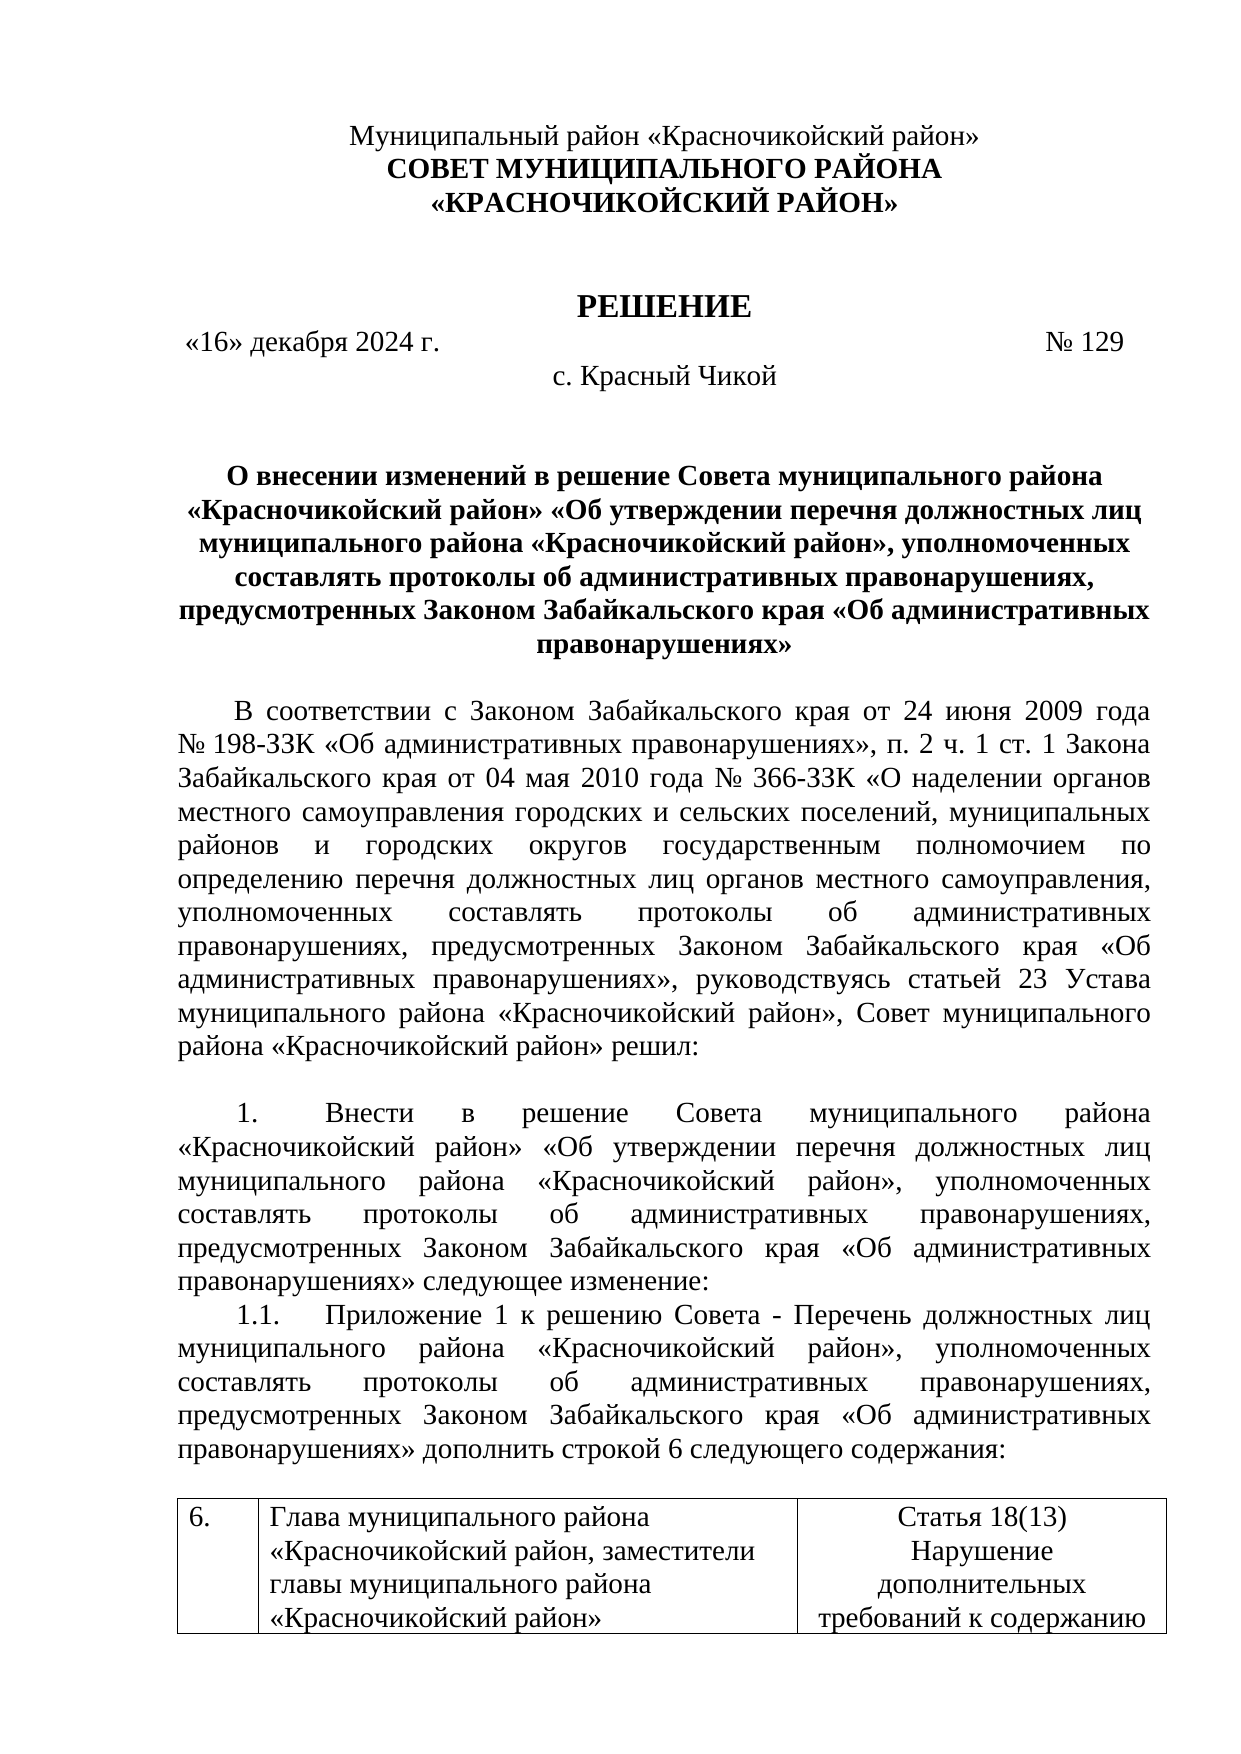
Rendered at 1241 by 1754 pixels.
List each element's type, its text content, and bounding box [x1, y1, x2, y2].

text Муниципальный район «Красночикойский район» [177, 118, 1152, 152]
text «16» декабря 2024 г. № 129 [177, 324, 1152, 358]
table_header 6. [178, 1499, 258, 1633]
text О внесении изменений в решение Совета муниципального района «Красночикойский район» «Об утверждении перечня должностных лиц муниципального района «Красночикойский район», уполномоченных составлять протоколы об административных правонарушениях, предусмотренных Законом Забайкальского края «Об административных правонарушениях» [177, 458, 1152, 659]
text РЕШЕНИЕ [177, 286, 1152, 324]
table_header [259, 1499, 797, 1633]
list Приложение 1 к решению Совета - Перечень должностных лиц муниципального района «Красночикойский район», уполномоченных составлять протоколы об административных правонарушениях, предусмотренных Законом Забайкальского края «Об административных правонарушениях» дополнить строкой 6 следующего содержания: [177, 1297, 1152, 1464]
text с. Красный Чикой [177, 358, 1152, 391]
text СОВЕТ МУНИЦИПАЛЬНОГО РАЙОНА [177, 152, 1152, 185]
list Внести в решение Совета муниципального района «Красночикойский район» «Об утверждении перечня должностных лиц муниципального района «Красночикойский район», уполномоченных составлять протоколы об административных правонарушениях, предусмотренных Законом Забайкальского края «Об административных правонарушениях» следующее изменение: [177, 1096, 1152, 1297]
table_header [798, 1499, 1166, 1633]
text «КРАСНОЧИКОЙСКИЙ РАЙОН» [177, 185, 1152, 219]
text В соответствии с Законом Забайкальского края от 24 июня 2009 года № 198-ЗЗК «Об административных правонарушениях», п. 2 ч. 1 ст. 1 Закона Забайкальского края от 04 мая 2010 года № 366-ЗЗК «О наделении органов местного самоуправления городских и сельских поселений, муниципальных районов и городских округов государственным полномочием по определению перечня должностных лиц органов местного самоуправления, уполномоченных составлять протоколы об административных правонарушениях, предусмотренных Законом Забайкальского края «Об административных правонарушениях», руководствуясь статьей 23 Устава муниципального района «Красночикойский район», Совет муниципального района «Красночикойский район» решил: [177, 693, 1152, 1062]
